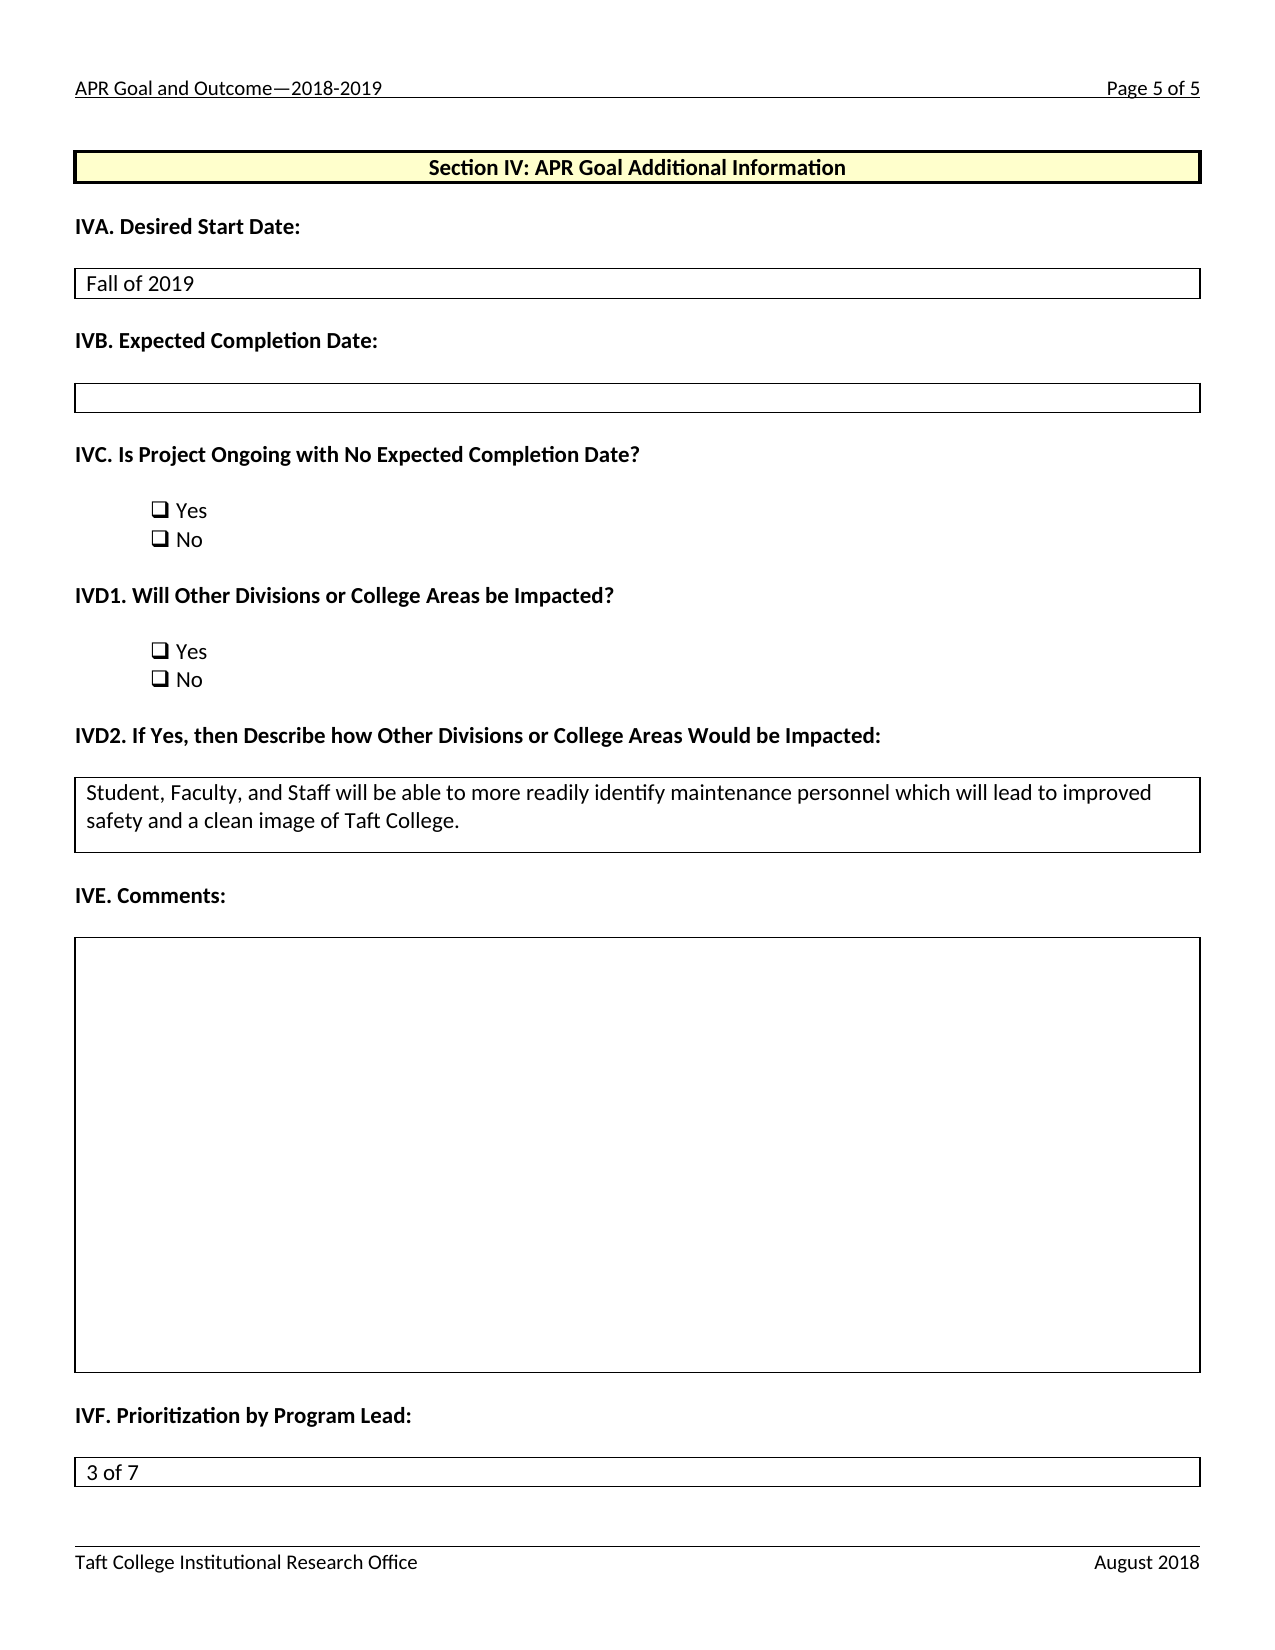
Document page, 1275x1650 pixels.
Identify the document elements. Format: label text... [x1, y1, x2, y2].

text IVC. Is Project Ongoing with No Expected Completion Date? [75, 441, 1200, 469]
table_header [76, 384, 1199, 412]
text Yes [150, 497, 1200, 525]
text No [150, 665, 1200, 693]
table_header Fall of 2019 [76, 269, 1199, 297]
text IVA. Desired Start Date: [75, 212, 1200, 240]
text No [150, 525, 1200, 553]
text IVD1. Will Other Divisions or College Areas be Impacted? [75, 581, 1200, 609]
text IVF. Prioritization by Program Lead: [75, 1401, 1200, 1429]
text Yes [150, 637, 1200, 665]
text IVE. Comments: [75, 881, 1200, 909]
table_cell Section IV: APR Goal Additional Information [77, 153, 1198, 181]
text IVB. Expected Completion Date: [75, 326, 1200, 354]
table_header 3 of 7 [76, 1458, 1199, 1486]
text IVD2. If Yes, then Describe how Other Divisions or College Areas Would be Impacted: [75, 721, 1200, 749]
table_header Student, Faculty, and Staff will be able to more readily identify maintenance personnel which will lead to improved safety and a clean image of Taft College. [76, 778, 1199, 852]
table_header [76, 938, 1199, 1372]
